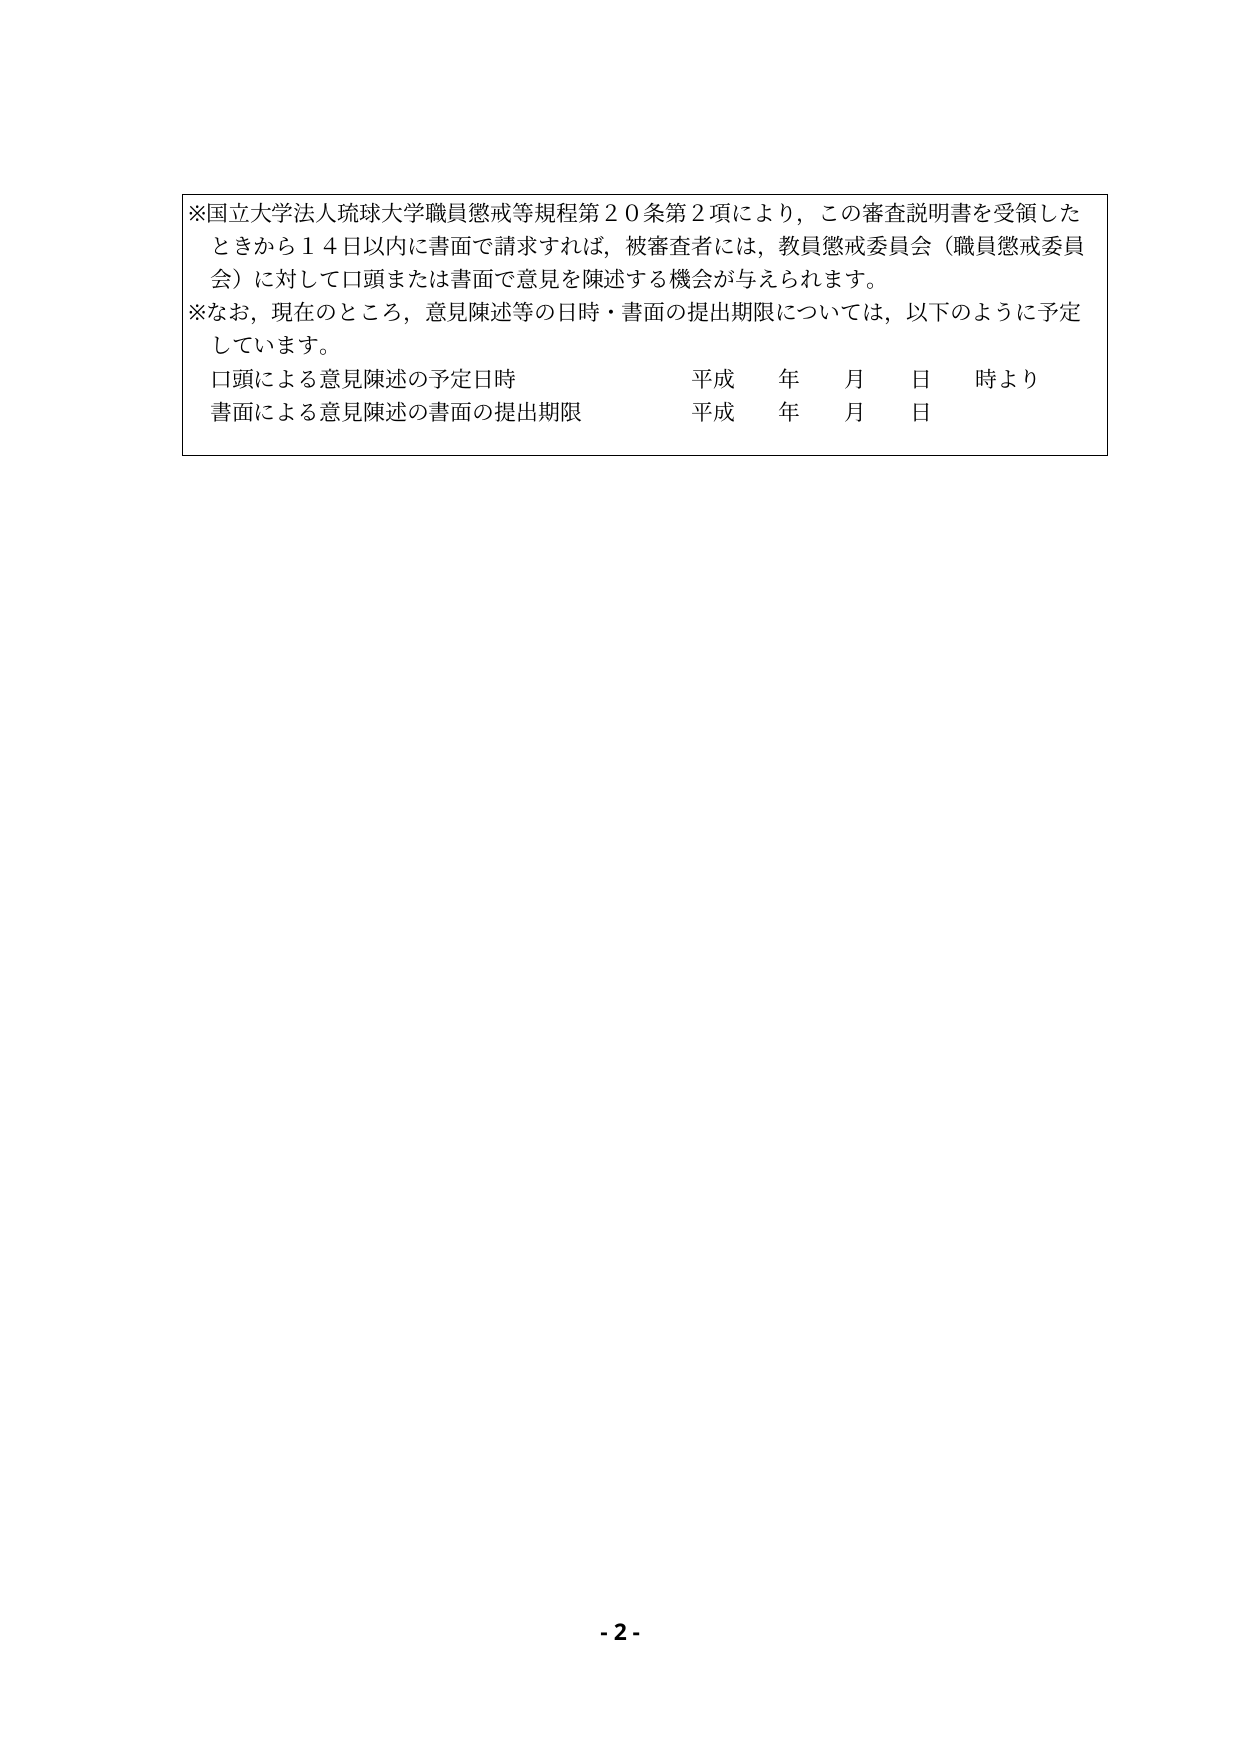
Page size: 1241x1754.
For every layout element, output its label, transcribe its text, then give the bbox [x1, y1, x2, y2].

table_cell ※国立大学法人琉球大学職員懲戒等規程第２０条第２項により，この審査説明書を受領したときから１４日以内に書面で請求すれば，被審査者には，教員懲戒委員会（職員懲戒委員会）に対して口頭または書面で意見を陳述する機会が与えられます。 ※なお，現在のところ，意見陳述等の日時・書面の提出期限については，以下のように予定しています。 口頭による意見陳述の予定日時 平成 年 月 日 時より 書面による意見陳述の書面の提出期限 平成 年 月 日 [183, 195, 1107, 454]
